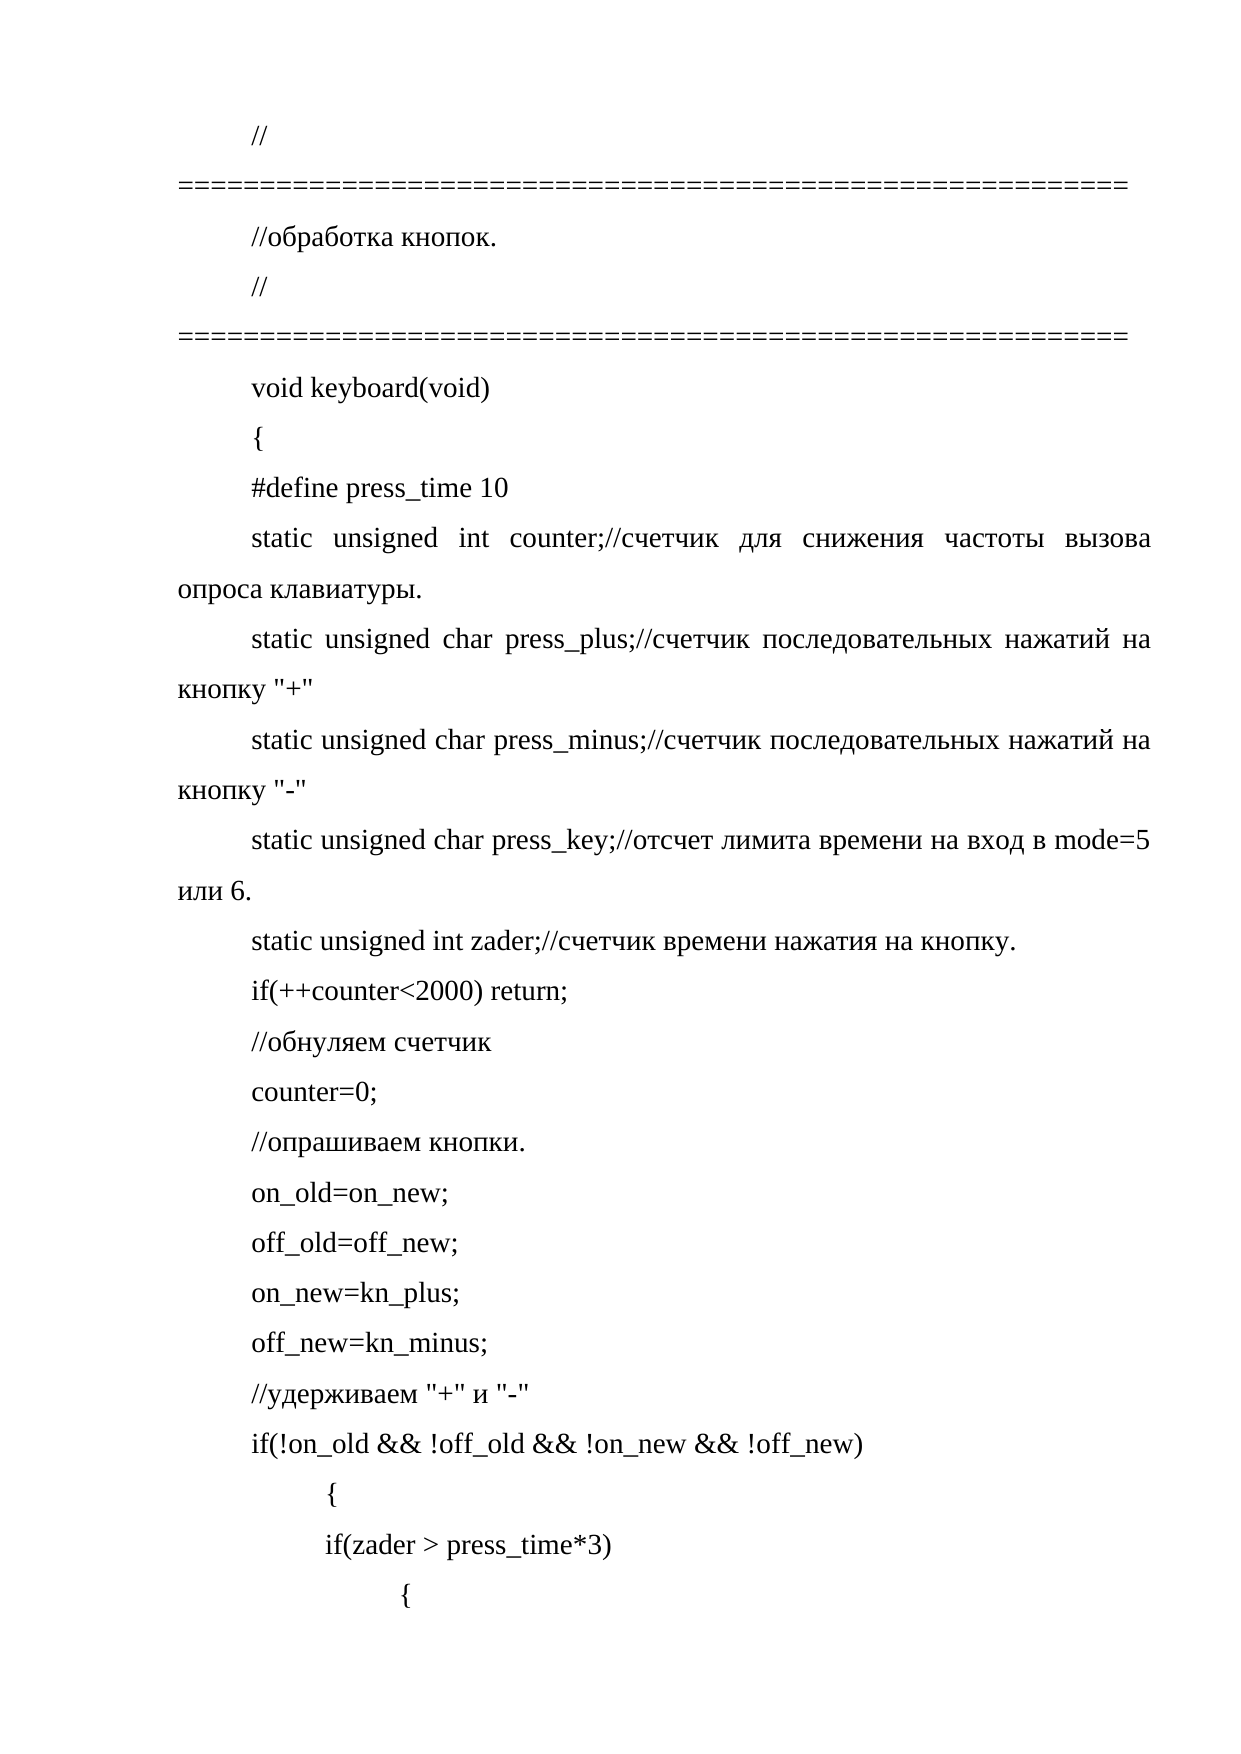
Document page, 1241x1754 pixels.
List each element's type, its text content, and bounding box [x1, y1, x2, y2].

text static unsigned char press_key;//отсчет лимита времени на вход в mode=5 или 6. [177, 822, 1152, 906]
text off_old=off_new; [177, 1225, 1152, 1258]
text off_new=kn_minus; [177, 1326, 1152, 1359]
text { [177, 1477, 1152, 1510]
text { [177, 420, 1152, 453]
text if(!on_old && !off_old && !on_new && !off_new) [177, 1426, 1152, 1460]
text //========================================================== [177, 269, 1152, 353]
text on_old=on_new; [177, 1175, 1152, 1208]
text //обработка кнопок. [177, 219, 1152, 252]
text static unsigned int counter;//счетчик для снижения частоты вызова опроса клавиатуры. [177, 521, 1152, 604]
text counter=0; [177, 1074, 1152, 1108]
text void keyboard(void) [177, 370, 1152, 403]
text if(++counter<2000) return; [177, 973, 1152, 1007]
text if(zader > press_time*3) [177, 1527, 1152, 1560]
text static unsigned char press_plus;//счетчик последовательных нажатий на кнопку "+" [177, 621, 1152, 705]
text static unsigned int zader;//счетчик времени нажатия на кнопку. [177, 923, 1152, 957]
text { [177, 1577, 1152, 1611]
text on_new=kn_plus; [177, 1275, 1152, 1309]
text static unsigned char press_minus;//счетчик последовательных нажатий на кнопку "-" [177, 722, 1152, 806]
text //обнуляем счетчик [177, 1024, 1152, 1057]
text #define press_time 10 [177, 470, 1152, 504]
text //удерживаем "+" и "-" [177, 1376, 1152, 1409]
text //опрашиваем кнопки. [177, 1124, 1152, 1158]
text //========================================================== [177, 118, 1152, 202]
